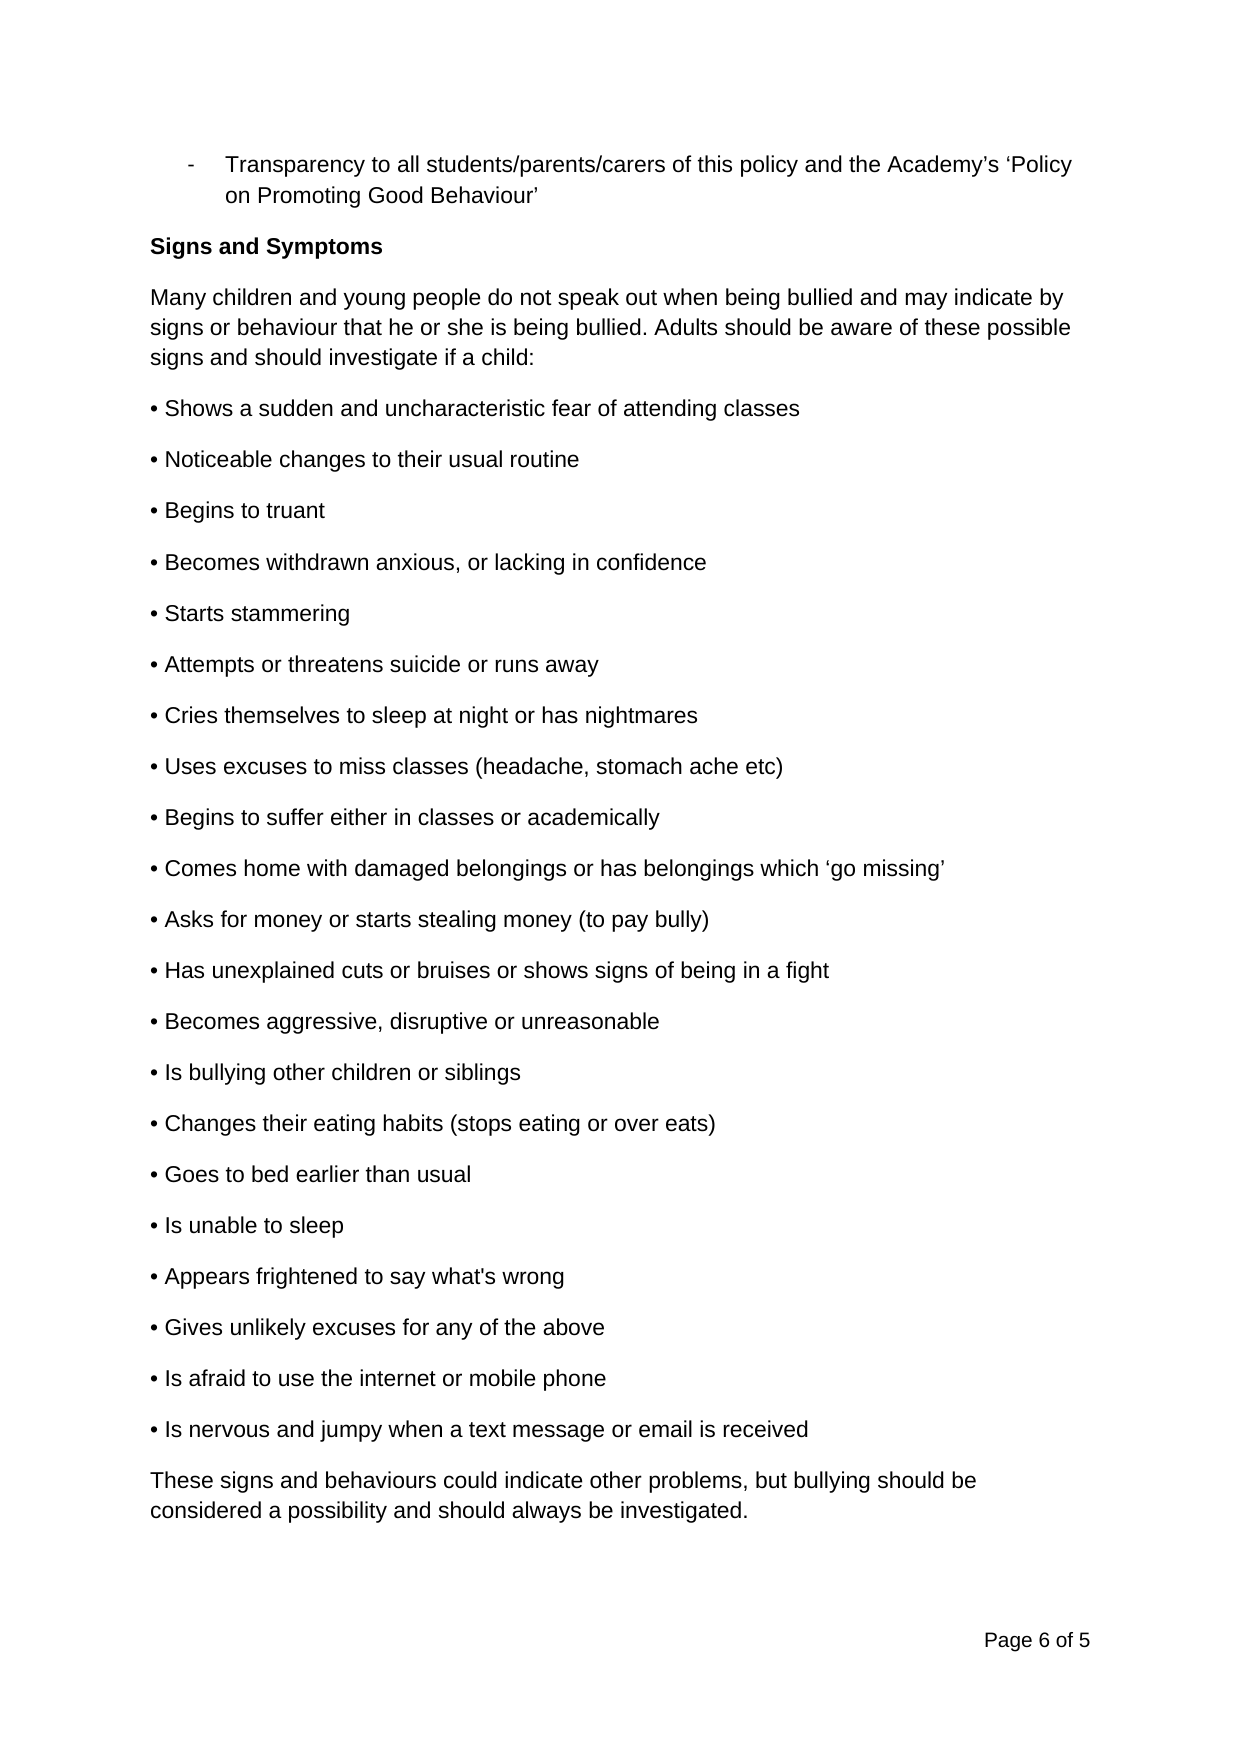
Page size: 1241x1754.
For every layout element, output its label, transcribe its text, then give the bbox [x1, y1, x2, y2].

text • Begins to truant [150, 497, 1090, 524]
text • Is afraid to use the internet or mobile phone [150, 1365, 1090, 1392]
text • Noticeable changes to their usual routine [150, 446, 1090, 473]
text • Begins to suffer either in classes or academically [150, 804, 1090, 830]
text • Gives unlikely excuses for any of the above [150, 1314, 1090, 1341]
list Transparency to all students/parents/carers of this policy and the Academy’s ‘Policy on Promoting Good Behaviour’ [187, 150, 1090, 208]
text • Changes their eating habits (stops eating or over eats) [150, 1110, 1090, 1136]
text • Goes to bed earlier than usual [150, 1161, 1090, 1187]
text • Appears frightened to say what's wrong [150, 1263, 1090, 1289]
text • Is unable to sleep [150, 1212, 1090, 1238]
text • Becomes withdrawn anxious, or lacking in confidence [150, 548, 1090, 575]
text • Uses excuses to miss classes (headache, stomach ache etc) [150, 753, 1090, 779]
text Signs and Symptoms [150, 233, 1090, 259]
text Many children and young people do not speak out when being bullied and may indicate by signs or behaviour that he or she is being bullied. Adults should be aware of these possible signs and should investigate if a child: [150, 284, 1090, 371]
text • Comes home with damaged belongings or has belongings which ‘go missing’ [150, 855, 1090, 881]
text • Attempts or threatens suicide or runs away [150, 651, 1090, 677]
text • Asks for money or starts stealing money (to pay bully) [150, 906, 1090, 932]
text • Has unexplained cuts or bruises or shows signs of being in a fight [150, 957, 1090, 983]
text These signs and behaviours could indicate other problems, but bullying should be considered a possibility and should always be investigated. [150, 1467, 1090, 1524]
text • Becomes aggressive, disruptive or unreasonable [150, 1008, 1090, 1034]
text • Is bullying other children or siblings [150, 1059, 1090, 1085]
text • Is nervous and jumpy when a text message or email is received [150, 1416, 1090, 1443]
text • Cries themselves to sleep at night or has nightmares [150, 702, 1090, 728]
text • Starts stammering [150, 599, 1090, 626]
text • Shows a sudden and uncharacteristic fear of attending classes [150, 395, 1090, 422]
